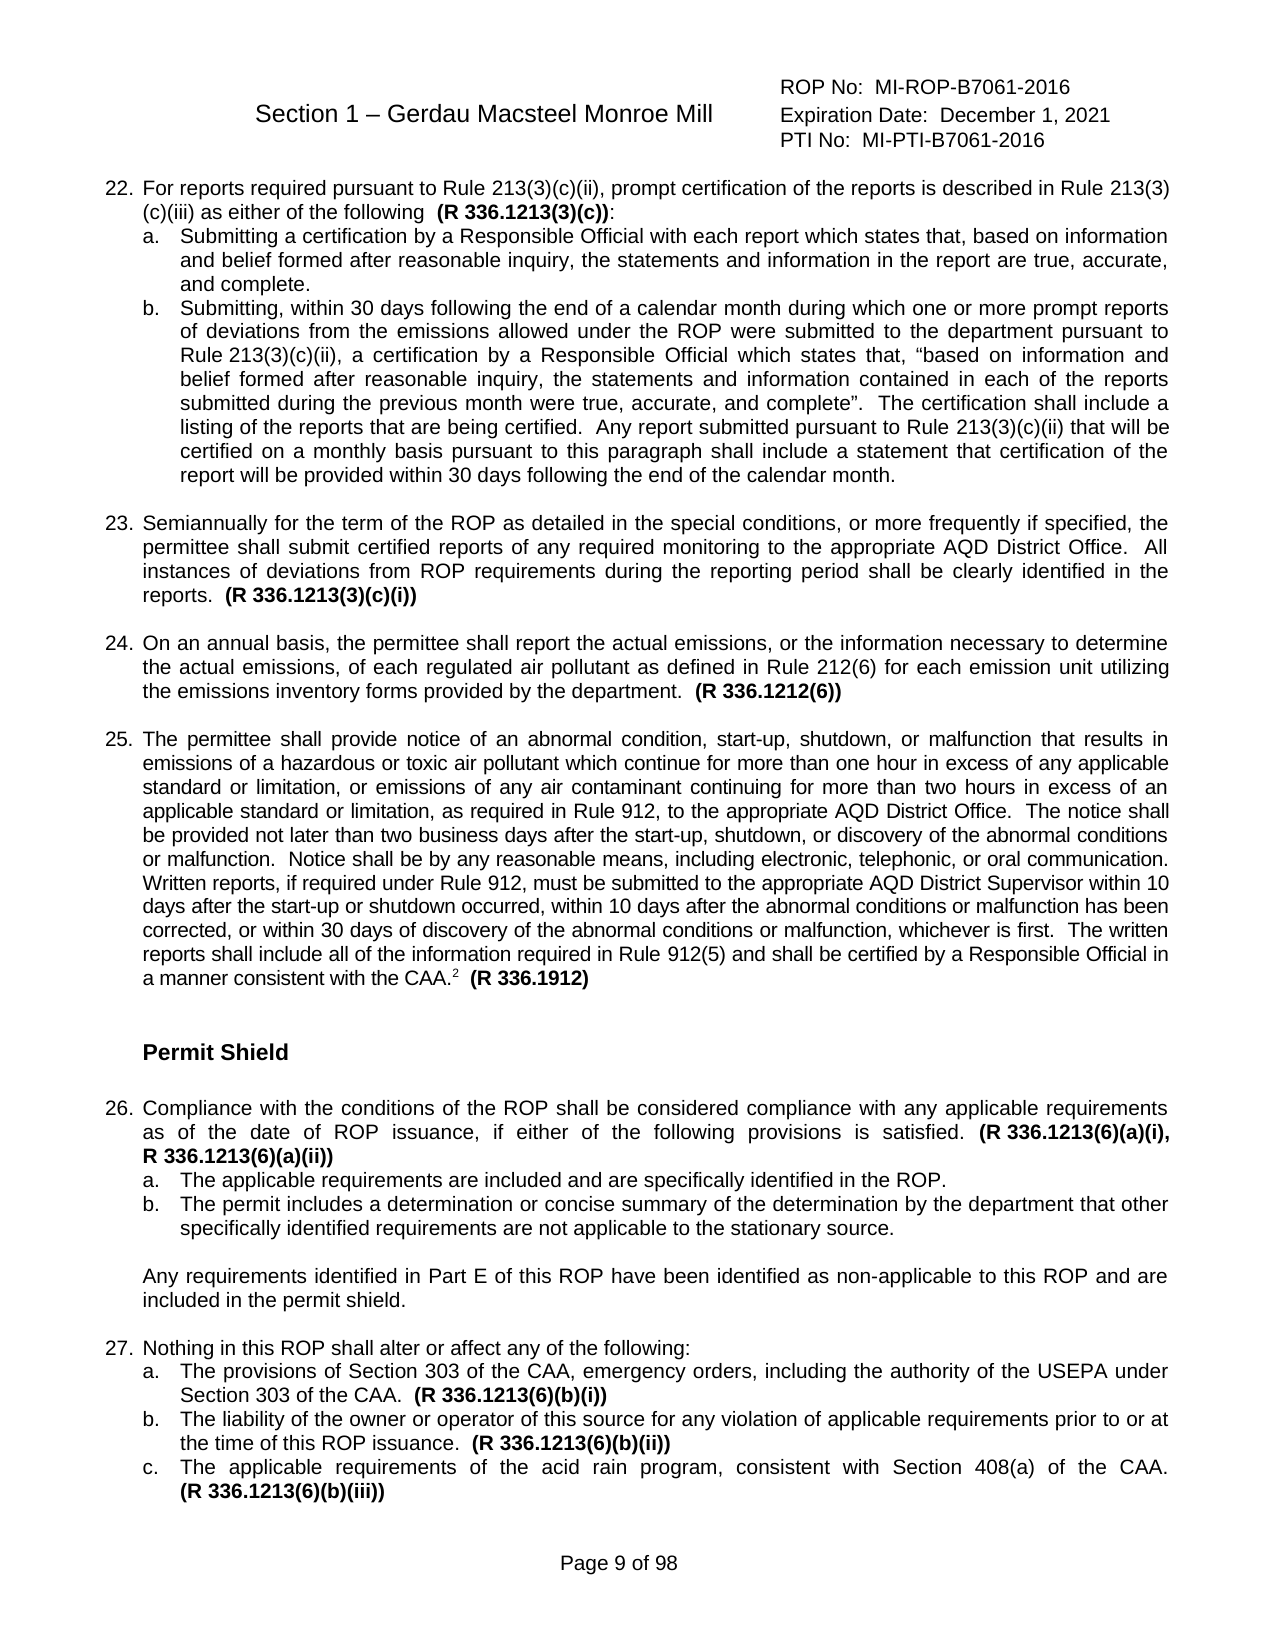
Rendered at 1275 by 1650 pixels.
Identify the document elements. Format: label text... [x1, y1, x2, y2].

list Compliance with the conditions of the ROP shall be considered compliance with any applicable requirements as of the date of ROP issuance, if either of the following provisions is satisfied. (R 336.1213(6)(a)(i), R 336.1213(6)(a)(ii)) [105, 1096, 1170, 1168]
list The permit includes a determination or concise summary of the determination by the department that other specifically identified requirements are not applicable to the stationary source. [142, 1192, 1170, 1239]
list Semiannually for the term of the ROP as detailed in the special conditions, or more frequently if specified, the permittee shall submit certified reports of any required monitoring to the appropriate AQD District Office. All instances of deviations from ROP requirements during the reporting period shall be clearly identified in the reports. (R 336.1213(3)(c)(i)) [105, 511, 1170, 607]
list The liability of the owner or operator of this source for any violation of applicable requirements prior to or at the time of this ROP issuance. (R 336.1213(6)(b)(ii)) [142, 1407, 1170, 1455]
list On an annual basis, the permittee shall report the actual emissions, or the information necessary to determine the actual emissions, of each regulated air pollutant as defined in Rule 212(6) for each emission unit utilizing the emissions inventory forms provided by the department. (R 336.1212(6)) [105, 631, 1170, 703]
list The permittee shall provide notice of an abnormal condition, start-up, shutdown, or malfunction that results in emissions of a hazardous or toxic air pollutant which continue for more than one hour in excess of any applicable standard or limitation, or emissions of any air contaminant continuing for more than two hours in excess of an applicable standard or limitation, as required in Rule 912, to the appropriate AQD District Office. The notice shall be provided not later than two business days after the start-up, shutdown, or discovery of the abnormal conditions or malfunction. Notice shall be by any reasonable means, including electronic, telephonic, or oral communication. Written reports, if required under Rule 912, must be submitted to the appropriate AQD District Supervisor within 10 days after the start-up or shutdown occurred, within 10 days after the abnormal conditions or malfunction has been corrected, or within 30 days of discovery of the abnormal conditions or malfunction, whichever is first. The written reports shall include all of the information required in Rule 912(5) and shall be certified by a Responsible Official in a manner consistent with the CAA.2 (R 336.1912) [105, 727, 1170, 990]
list Nothing in this ROP shall alter or affect any of the following: [105, 1335, 1170, 1359]
list The provisions of Section 303 of the CAA, emergency orders, including the authority of the USEPA under Section 303 of the CAA. (R 336.1213(6)(b)(i)) [142, 1359, 1170, 1407]
list Submitting, within 30 days following the end of a calendar month during which one or more prompt reports of deviations from the emissions allowed under the ROP were submitted to the department pursuant to Rule 213(3)(c)(ii), a certification by a Responsible Official which states that, “based on information and belief formed after reasonable inquiry, the statements and information contained in each of the reports submitted during the previous month were true, accurate, and complete”. The certification shall include a listing of the reports that are being certified. Any report submitted pursuant to Rule 213(3)(c)(ii) that will be certified on a monthly basis pursuant to this paragraph shall include a statement that certification of the report will be provided within 30 days following the end of the calendar month. [142, 295, 1170, 487]
list The applicable requirements are included and are specifically identified in the ROP. [142, 1168, 1170, 1192]
text Any requirements identified in Part E of this ROP have been identified as non-applicable to this ROP and are included in the permit shield. [142, 1263, 1170, 1311]
list Submitting a certification by a Responsible Official with each report which states that, based on information and belief formed after reasonable inquiry, the statements and information in the report are true, accurate, and complete. [142, 223, 1170, 295]
list The applicable requirements of the acid rain program, consistent with Section 408(a) of the CAA. (R 336.1213(6)(b)(iii)) [142, 1455, 1170, 1503]
list For reports required pursuant to Rule 213(3)(c)(ii), prompt certification of the reports is described in Rule 213(3)(c)(iii) as either of the following (R 336.1213(3)(c)): [105, 176, 1170, 223]
subtitle Permit Shield [105, 1039, 1170, 1066]
